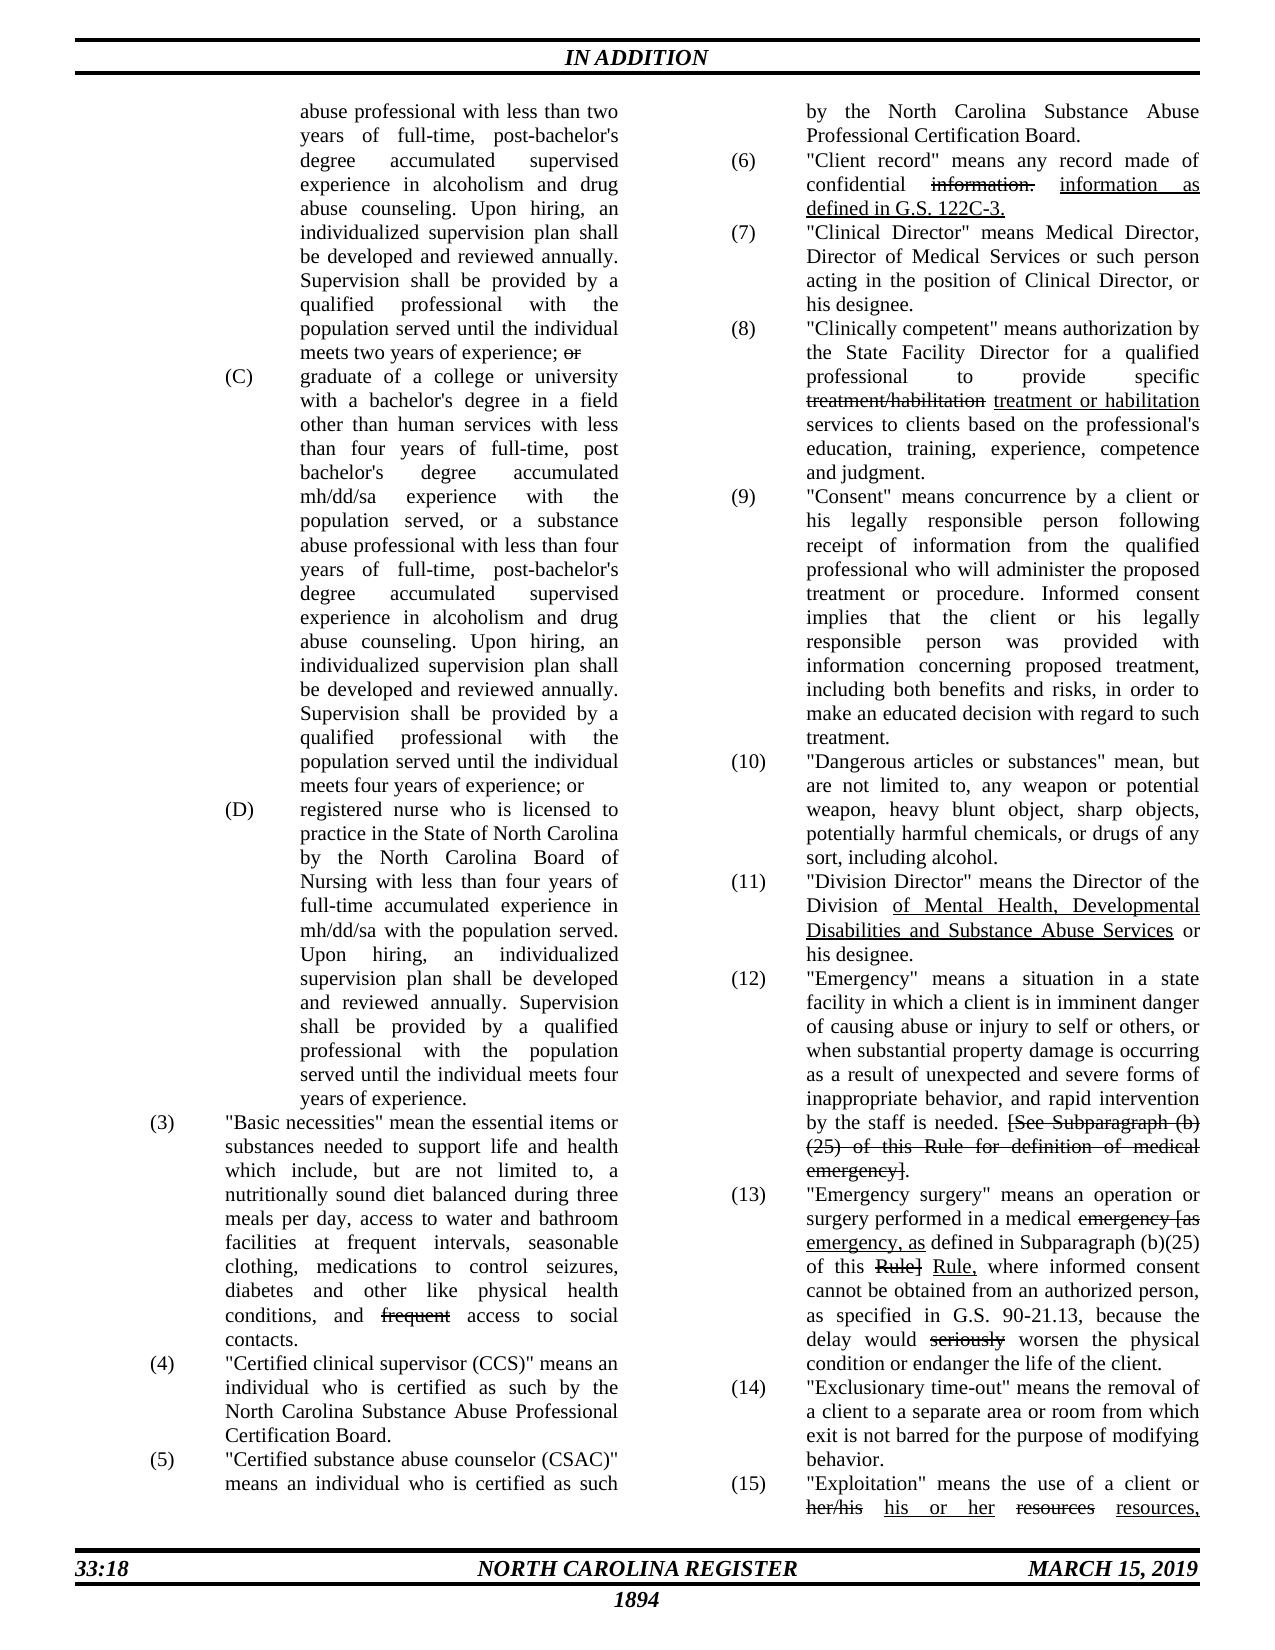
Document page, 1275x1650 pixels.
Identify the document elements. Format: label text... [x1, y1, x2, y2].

text (14) "Exclusionary time-out" means the removal of a client to a separate area or room from which exit is not barred for the purpose of modifying behavior. [731, 1375, 1200, 1471]
text (D) registered nurse who is licensed to practice in the State of North Carolina by the North Carolina Board of Nursing with less than four years of full-time accumulated experience in mh/dd/sa with the population served. Upon hiring, an individualized supervision plan shall be developed and reviewed annually. Supervision shall be provided by a qualified professional with the population served until the individual meets four years of experience. [225, 797, 619, 1110]
text (4) "Certified clinical supervisor (CCS)" means an individual who is certified as such by the North Carolina Substance Abuse Professional Certification Board. [150, 1351, 619, 1447]
text (9) "Consent" means concurrence by a client or his legally responsible person following receipt of information from the qualified professional who will administer the proposed treatment or procedure. Informed consent implies that the client or his legally responsible person was provided with information concerning proposed treatment, including both benefits and risks, in order to make an educated decision with regard to such treatment. [731, 484, 1200, 749]
text (13) "Emergency surgery" means an operation or surgery performed in a medical emergency [as emergency, as defined in Subparagraph (b)(25) of this Rule] Rule, where informed consent cannot be obtained from an authorized person, as specified in G.S. 90-21.13, because the delay would seriously worsen the physical condition or endanger the life of the client. [731, 1182, 1200, 1375]
text (8) "Clinically competent" means authorization by the State Facility Director for a qualified professional to provide specific treatment/habilitation treatment or habilitation services to clients based on the professional's education, training, experience, competence and judgment. [731, 316, 1200, 484]
text (5) "Certified substance abuse counselor (CSAC)" means an individual who is certified as such by the North Carolina Substance Abuse Professional Certification Board. [150, 1447, 619, 1495]
text (7) "Clinical Director" means Medical Director, Director of Medical Services or such person acting in the position of Clinical Director, or his designee. [731, 220, 1200, 316]
text (10) "Dangerous articles or substances" mean, but are not limited to, any weapon or potential weapon, heavy blunt object, sharp objects, potentially harmful chemicals, or drugs of any sort, including alcohol. [731, 749, 1200, 869]
text (11) "Division Director" means the Director of the Division of Mental Health, Developmental Disabilities and Substance Abuse Services or his designee. [731, 869, 1200, 966]
text (12) "Emergency" means a situation in a state facility in which a client is in imminent danger of causing abuse or injury to self or others, or when substantial property damage is occurring as a result of unexpected and severe forms of inappropriate behavior, and rapid intervention by the staff is needed. [See Subparagraph (b)(25) of this Rule for definition of medical emergency]. [731, 966, 1200, 1182]
text (3) "Basic necessities" mean the essential items or substances needed to support life and health which include, but are not limited to, a nutritionally sound diet balanced during three meals per day, access to water and bathroom facilities at frequent intervals, seasonable clothing, medications to control seizures, diabetes and other like physical health conditions, and frequent access to social contacts. [150, 1110, 619, 1351]
text (6) "Client record" means any record made of confidential information. information as defined in G.S. 122C-3. [731, 147, 1200, 220]
text (5) "Certified substance abuse counselor (CSAC)" means an individual who is certified as such by the North Carolina Substance Abuse Professional Certification Board. [731, 99, 1200, 147]
text (C) graduate of a college or university with a bachelor's degree in a field other than human services with less than four years of full-time, post bachelor's degree accumulated mh/dd/sa experience with the population served, or a substance abuse professional with less than four years of full-time, post-bachelor's degree accumulated supervised experience in alcoholism and drug abuse counseling. Upon hiring, an individualized supervision plan shall be developed and reviewed annually. Supervision shall be provided by a qualified professional with the population served until the individual meets four years of experience; or [225, 364, 619, 797]
